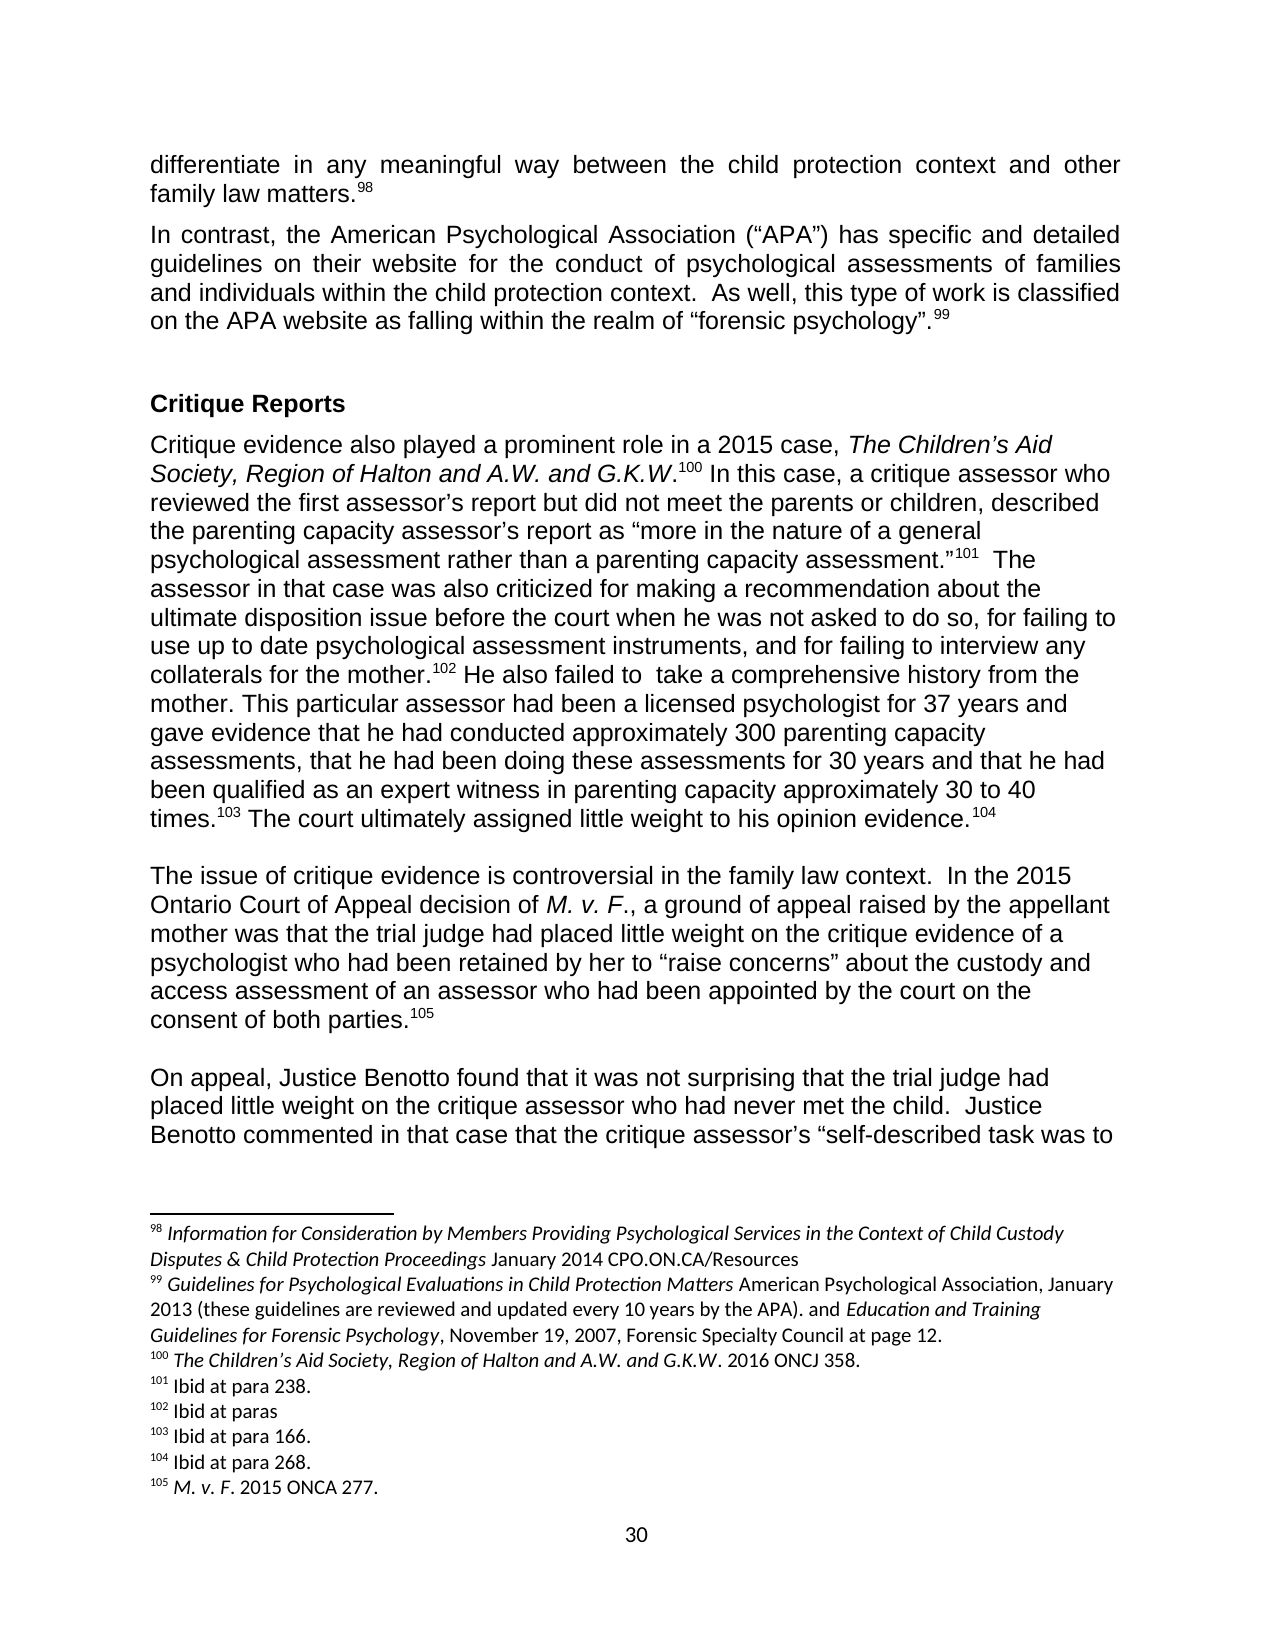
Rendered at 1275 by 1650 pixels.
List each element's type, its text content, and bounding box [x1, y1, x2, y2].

text In contrast, the American Psychological Association (“APA”) has specific and detailed guidelines on their website for the conduct of psychological assessments of families and individuals within the child protection context. As well, this type of work is classified on the APA website as falling within the realm of “forensic psychology”. [150, 220, 1122, 335]
text Critique Reports [150, 389, 1122, 417]
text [150, 150, 1122, 207]
text The issue of critique evidence is controversial in the family law context. In the 2015 Ontario Court of Appeal decision of M. v. F., a ground of appeal raised by the appellant mother was that the trial judge had placed little weight on the critique evidence of a psychologist who had been retained by her to “raise concerns” about the custody and access assessment of an assessor who had been appointed by the court on the consent of both parties. [150, 861, 1122, 1034]
text Critique evidence also played a prominent role in a 2015 case, The Children’s Aid Society, Region of Halton and A.W. and G.K.W. In this case, a critique assessor who reviewed the first assessor’s report but did not meet the parents or children, described the parenting capacity assessor’s report as “more in the nature of a general psychological assessment rather than a parenting capacity assessment.” The assessor in that case was also criticized for making a recommendation about the ultimate disposition issue before the court when he was not asked to do so, for failing to use up to date psychological assessment instruments, and for failing to interview any collaterals for the mother. He also failed to take a comprehensive history from the mother. This particular assessor had been a licensed psychologist for 37 years and gave evidence that he had conducted approximately 300 parenting capacity assessments, that he had been doing these assessments for 30 years and that he had been qualified as an expert witness in parenting capacity approximately 30 to 40 times. The court ultimately assigned little weight to his opinion evidence. [150, 430, 1122, 832]
text On appeal, Justice Benotto found that it was not surprising that the trial judge had placed little weight on the critique assessor who had never met the child. Justice Benotto commented in that case that the critique assessor’s “self-described task was to ‘raise concerns’ about the court-appointed assessment. The court further commented that “it would be difficult to find that such evidence meets the criteria of Mohan.” [150, 1062, 1122, 1149]
